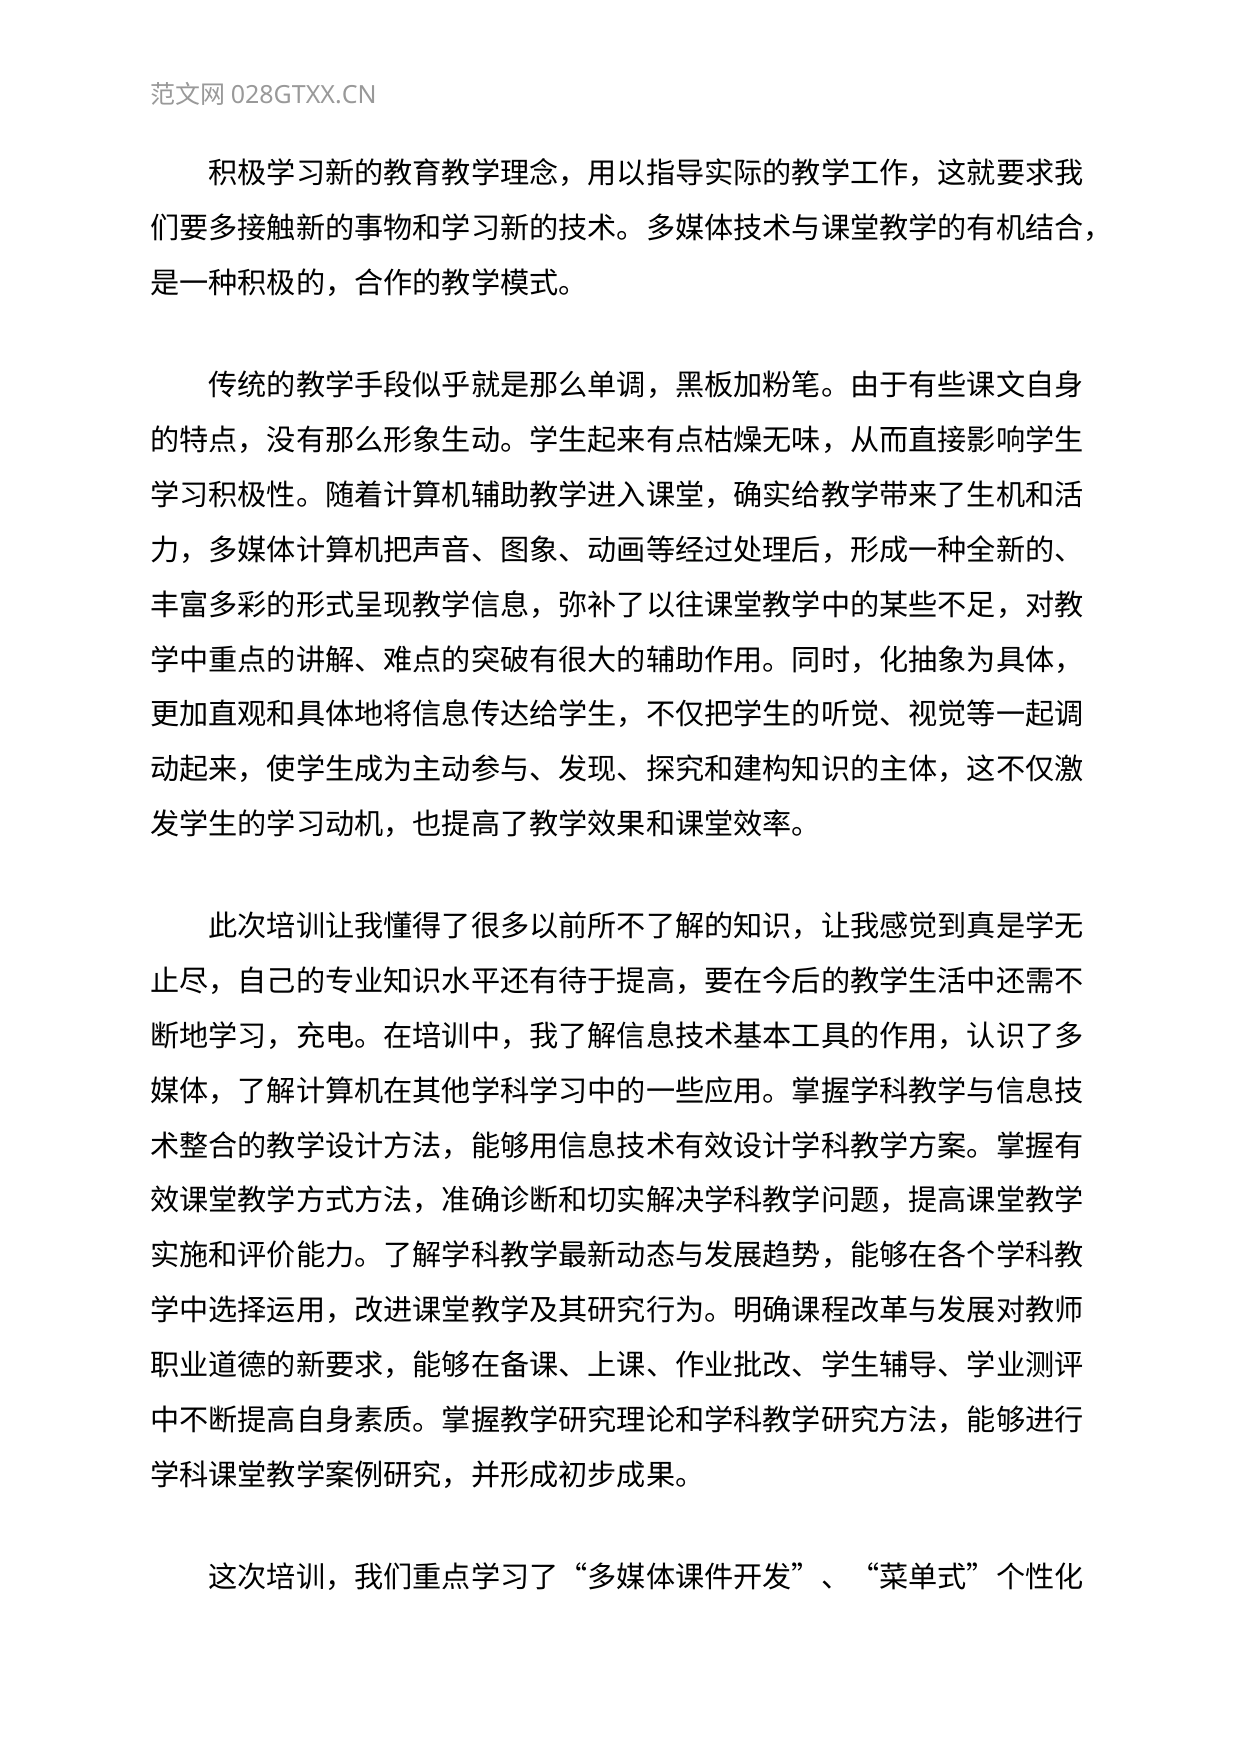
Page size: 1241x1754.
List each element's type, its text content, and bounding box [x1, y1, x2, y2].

text 此次培训让我懂得了很多以前所不了解的知识，让我感觉到真是学无止尽，自己的专业知识水平还有待于提高，要在今后的教学生活中还需不断地学习，充电。在培训中，我了解信息技术基本工具的作用，认识了多媒体，了解计算机在其他学科学习中的一些应用。掌握学科教学与信息技术整合的教学设计方法，能够用信息技术有效设计学科教学方案。掌握有效课堂教学方式方法，准确诊断和切实解决学科教学问题，提高课堂教学实施和评价能力。了解学科教学最新动态与发展趋势，能够在各个学科教学中选择运用，改进课堂教学及其研究行为。明确课程改革与发展对教师职业道德的新要求，能够在备课、上课、作业批改、学生辅导、学业测评中不断提高自身素质。掌握教学研究理论和学科教学研究方法，能够进行学科课堂教学案例研究，并形成初步成果。 [150, 902, 1090, 1494]
text 传统的教学手段似乎就是那么单调，黑板加粉笔。由于有些课文自身的特点，没有那么形象生动。学生起来有点枯燥无味，从而直接影响学生学习积极性。随着计算机辅助教学进入课堂，确实给教学带来了生机和活力，多媒体计算机把声音、图象、动画等经过处理后，形成一种全新的、丰富多彩的形式呈现教学信息，弥补了以往课堂教学中的某些不足，对教学中重点的讲解、难点的突破有很大的辅助作用。同时，化抽象为具体，更加直观和具体地将信息传达给学生，不仅把学生的听觉、视觉等一起调动起来，使学生成为主动参与、发现、探究和建构知识的主体，这不仅激发学生的学习动机，也提高了教学效果和课堂效率。 [150, 362, 1090, 843]
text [150, 1553, 1090, 1596]
text 积极学习新的教育教学理念，用以指导实际的教学工作，这就要求我们要多接触新的事物和学习新的技术。多媒体技术与课堂教学的有机结合，是一种积极的，合作的教学模式。 [150, 150, 1090, 302]
